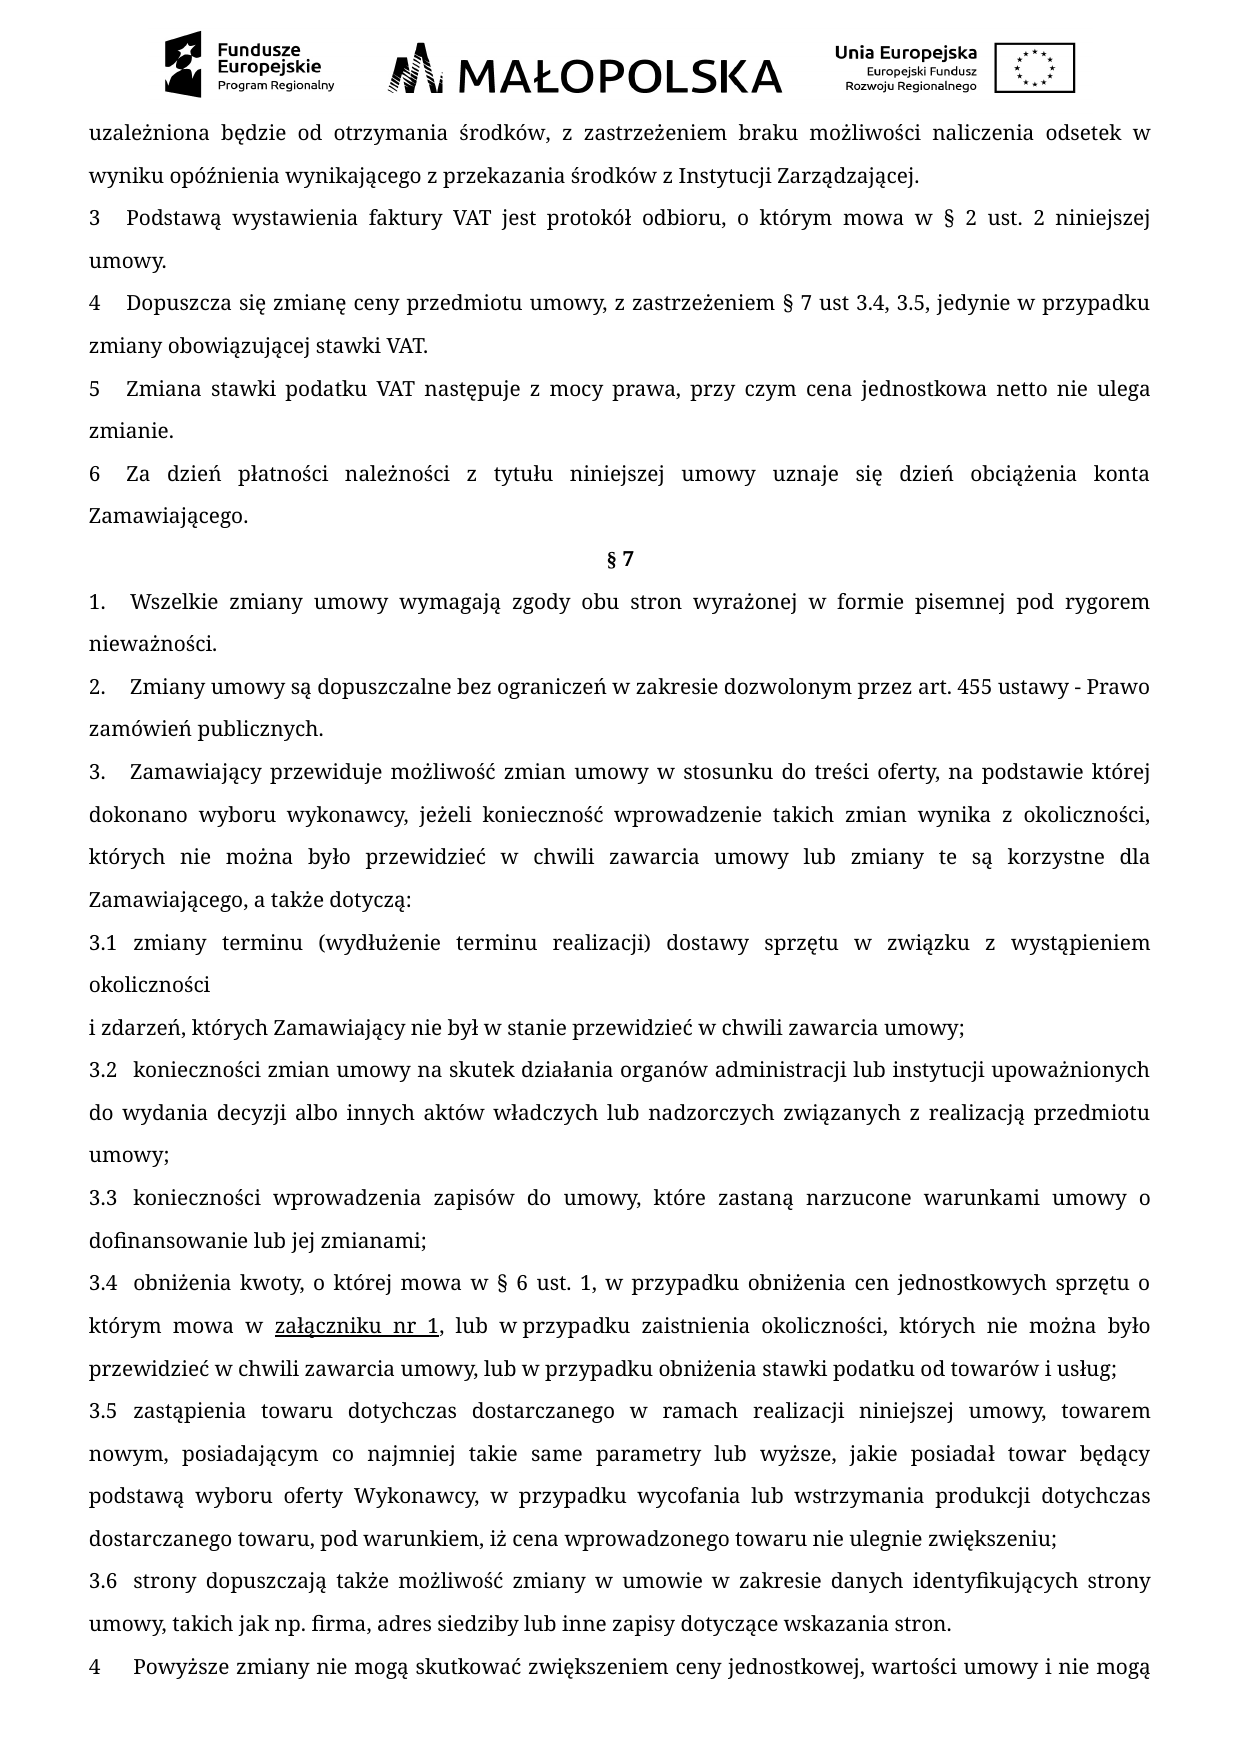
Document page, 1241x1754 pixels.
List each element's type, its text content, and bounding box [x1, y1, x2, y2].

list zmiany terminu (wydłużenie terminu realizacji) dostawy sprzętu w związku z wystąpieniem okoliczności i zdarzeń, których Zamawiający nie był w stanie przewidzieć w chwili zawarcia umowy; [89, 928, 1152, 1041]
list strony dopuszczają także możliwość zmiany w umowie w zakresie danych identyfikujących strony umowy, takich jak np. firma, adres siedziby lub inne zapisy dotyczące wskazania stron. [89, 1567, 1152, 1638]
list zastąpienia towaru dotychczas dostarczanego w ramach realizacji niniejszej umowy, towarem nowym, posiadającym co najmniej takie same parametry lub wyższe, jakie posiadał towar będący podstawą wyboru oferty Wykonawcy, w przypadku wycofania lub wstrzymania produkcji dotychczas dostarczanego towaru, pod warunkiem, iż cena wprowadzonego towaru nie ulegnie zwiększeniu; [89, 1396, 1152, 1552]
list Zamawiający przewiduje możliwość zmian umowy w stosunku do treści oferty, na podstawie której dokonano wyboru wykonawcy, jeżeli konieczność wprowadzenie takich zmian wynika z okoliczności, których nie można było przewidzieć w chwili zawarcia umowy lub zmiany te są korzystne dla Zamawiającego, a także dotyczą: [89, 757, 1152, 913]
list Wszelkie zmiany umowy wymagają zgody obu stron wyrażonej w formie pisemnej pod rygorem nieważności. [89, 587, 1152, 658]
list konieczności zmian umowy na skutek działania organów administracji lub instytucji upoważnionych do wydania decyzji albo innych aktów władczych lub nadzorczych związanych z realizacją przedmiotu umowy; [89, 1055, 1152, 1169]
list konieczności wprowadzenia zapisów do umowy, które zastaną narzucone warunkami umowy o dofinansowanie lub jej zmianami; [89, 1183, 1152, 1254]
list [89, 1652, 1152, 1680]
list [89, 118, 1152, 189]
picture [147, 14, 1093, 114]
text 7 [89, 544, 1152, 573]
list Dopuszcza się zmianę ceny przedmiotu umowy, z zastrzeżeniem § 7 ust 3.4, 3.5, jedynie w przypadku zmiany obowiązującej stawki VAT. [89, 288, 1152, 359]
list Za dzień płatności należności z tytułu niniejszej umowy uznaje się dzień obciążenia konta Zamawiającego. [89, 459, 1152, 530]
list obniżenia kwoty, o której mowa w § 6 ust. 1, w przypadku obniżenia cen jednostkowych sprzętu o którym mowa w załączniku nr 1, lub w przypadku zaistnienia okoliczności, których nie można było przewidzieć w chwili zawarcia umowy, lub w przypadku obniżenia stawki podatku od towarów i usług; [89, 1268, 1152, 1382]
list Zmiany umowy są dopuszczalne bez ograniczeń w zakresie dozwolonym przez art. 455 ustawy - Prawo zamówień publicznych. [89, 672, 1152, 743]
list Podstawą wystawienia faktury VAT jest protokół odbioru, o którym mowa w § 2 ust. 2 niniejszej umowy. [89, 203, 1152, 274]
list Zmiana stawki podatku VAT następuje z mocy prawa, przy czym cena jednostkowa netto nie ulega zmianie. [89, 374, 1152, 445]
